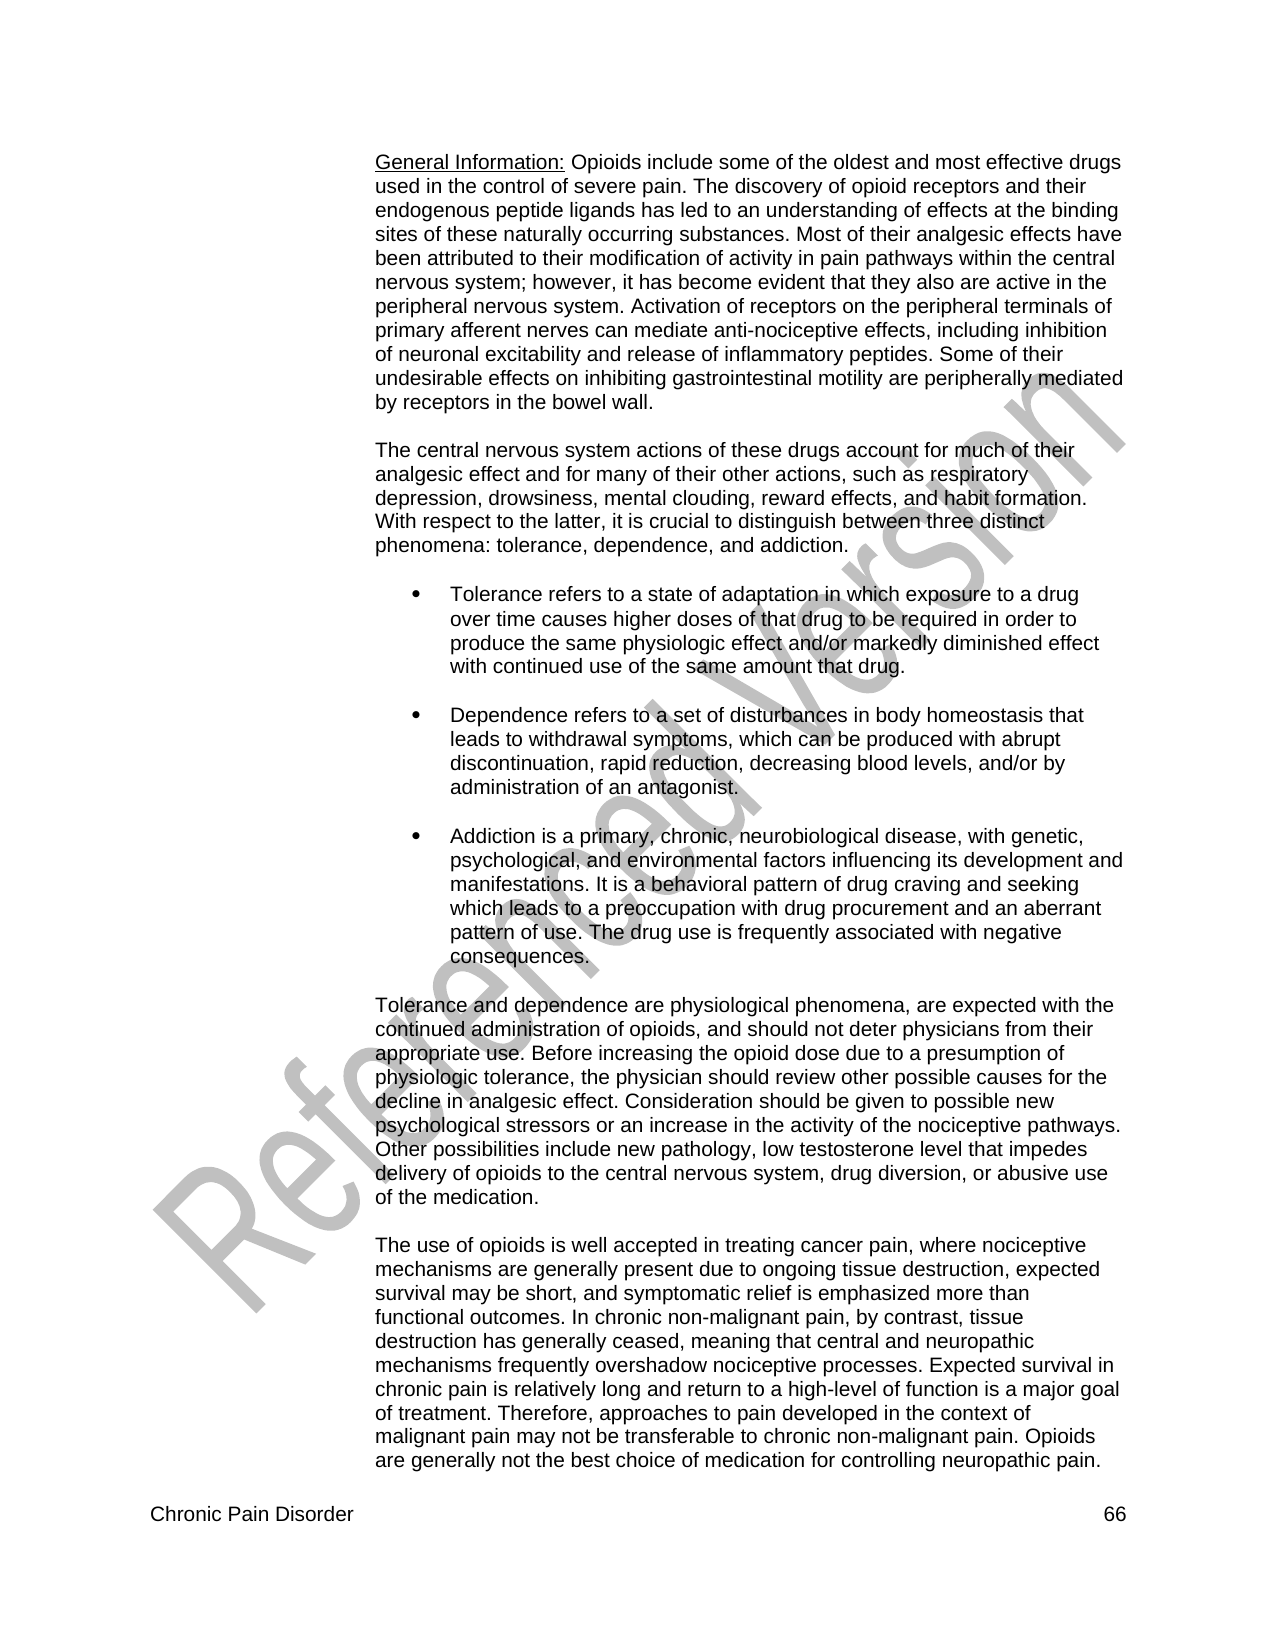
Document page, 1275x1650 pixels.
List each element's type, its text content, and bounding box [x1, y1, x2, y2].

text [375, 993, 1125, 1472]
list Addiction is a primary, chronic, neurobiological disease, with genetic, psychological, and environmental factors influencing its development and manifestations. It is a behavioral pattern of drug craving and seeking which leads to a preoccupation with drug procurement and an aberrant pattern of use. The drug use is frequently associated with negative consequences. [412, 824, 1125, 968]
list Tolerance refers to a state of adaptation in which exposure to a drug over time causes higher doses of that drug to be required in order to produce the same physiologic effect and/or markedly diminished effect with continued use of the same amount that drug. [412, 582, 1125, 678]
list Dependence refers to a set of disturbances in body homeostasis that leads to withdrawal symptoms, which can be produced with abrupt discontinuation, rapid reduction, decreasing blood levels, and/or by administration of an antagonist. [412, 703, 1125, 799]
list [300, 150, 1125, 557]
